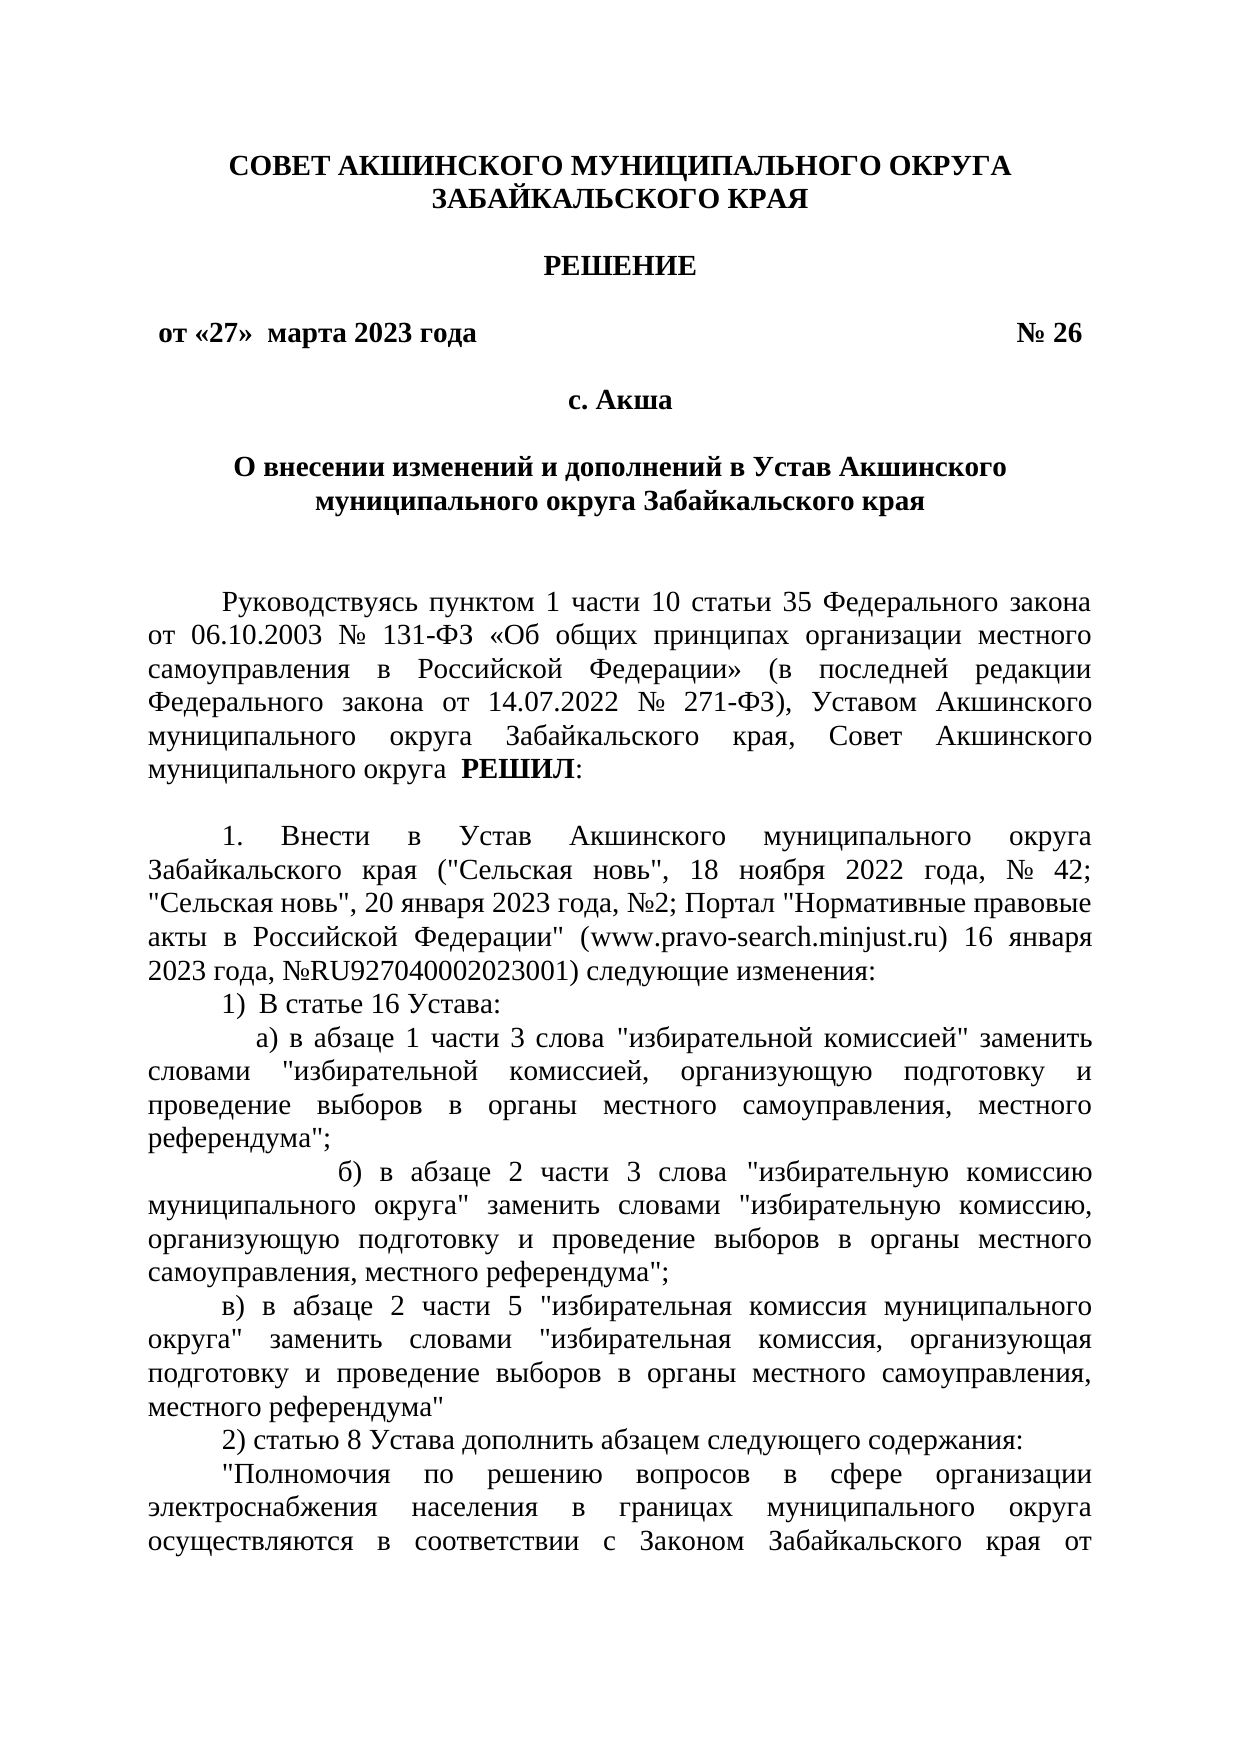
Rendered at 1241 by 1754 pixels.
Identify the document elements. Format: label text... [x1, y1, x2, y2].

list В статье 16 Устава: [221, 986, 1092, 1020]
text б) в абзаце 2 части 3 слова "избирательную комиссию муниципального округа" заменить словами "избирательную комиссию, организующую подготовку и проведение выборов в органы местного самоуправления, местного референдума"; [148, 1154, 1092, 1288]
text в) в абзаце 2 части 5 "избирательная комиссия муниципального округа" заменить словами "избирательная комиссия, организующая подготовку и проведение выборов в органы местного самоуправления, местного референдума" [148, 1288, 1092, 1422]
text СОВЕТ АКШИНСКОГО МУНИЦИПАЛЬНОГО ОКРУГА ЗАБАЙКАЛЬСКОГО КРАЯ [148, 148, 1092, 215]
text от «27» марта 2023 года № 26 [148, 315, 1092, 349]
text 2) статью 8 Устава дополнить абзацем следующего содержания: [148, 1422, 1092, 1456]
text РЕШЕНИЕ [148, 248, 1092, 282]
text 1. Внести в Устав Акшинского муниципального округа Забайкальского края ("Сельская новь", 18 ноября 2022 года, № 42; "Сельская новь", 20 января 2023 года, №2; Портал "Нормативные правовые акты в Российской Федерации" (www.pravo-search.minjust.ru) 16 января 2023 года, №RU927040002023001) следующие изменения: [148, 818, 1092, 986]
text О внесении изменений и дополнений в Устав Акшинского муниципального округа Забайкальского края [148, 449, 1092, 517]
text Руководствуясь пунктом 1 части 10 статьи 35 Федерального закона от 06.10.2003 № 131-ФЗ «Об общих принципах организации местного самоуправления в Российской Федерации» (в последней редакции Федерального закона от 14.07.2022 № 271-ФЗ), Уставом Акшинского муниципального округа Забайкальского края, Совет Акшинского муниципального округа РЕШИЛ: [148, 584, 1092, 785]
text с. Акша [148, 382, 1092, 416]
text а) в абзаце 1 части 3 слова "избирательной комиссией" заменить словами "избирательной комиссией, организующую подготовку и проведение выборов в органы местного самоуправления, местного референдума"; [148, 1020, 1092, 1154]
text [148, 1456, 1092, 1556]
